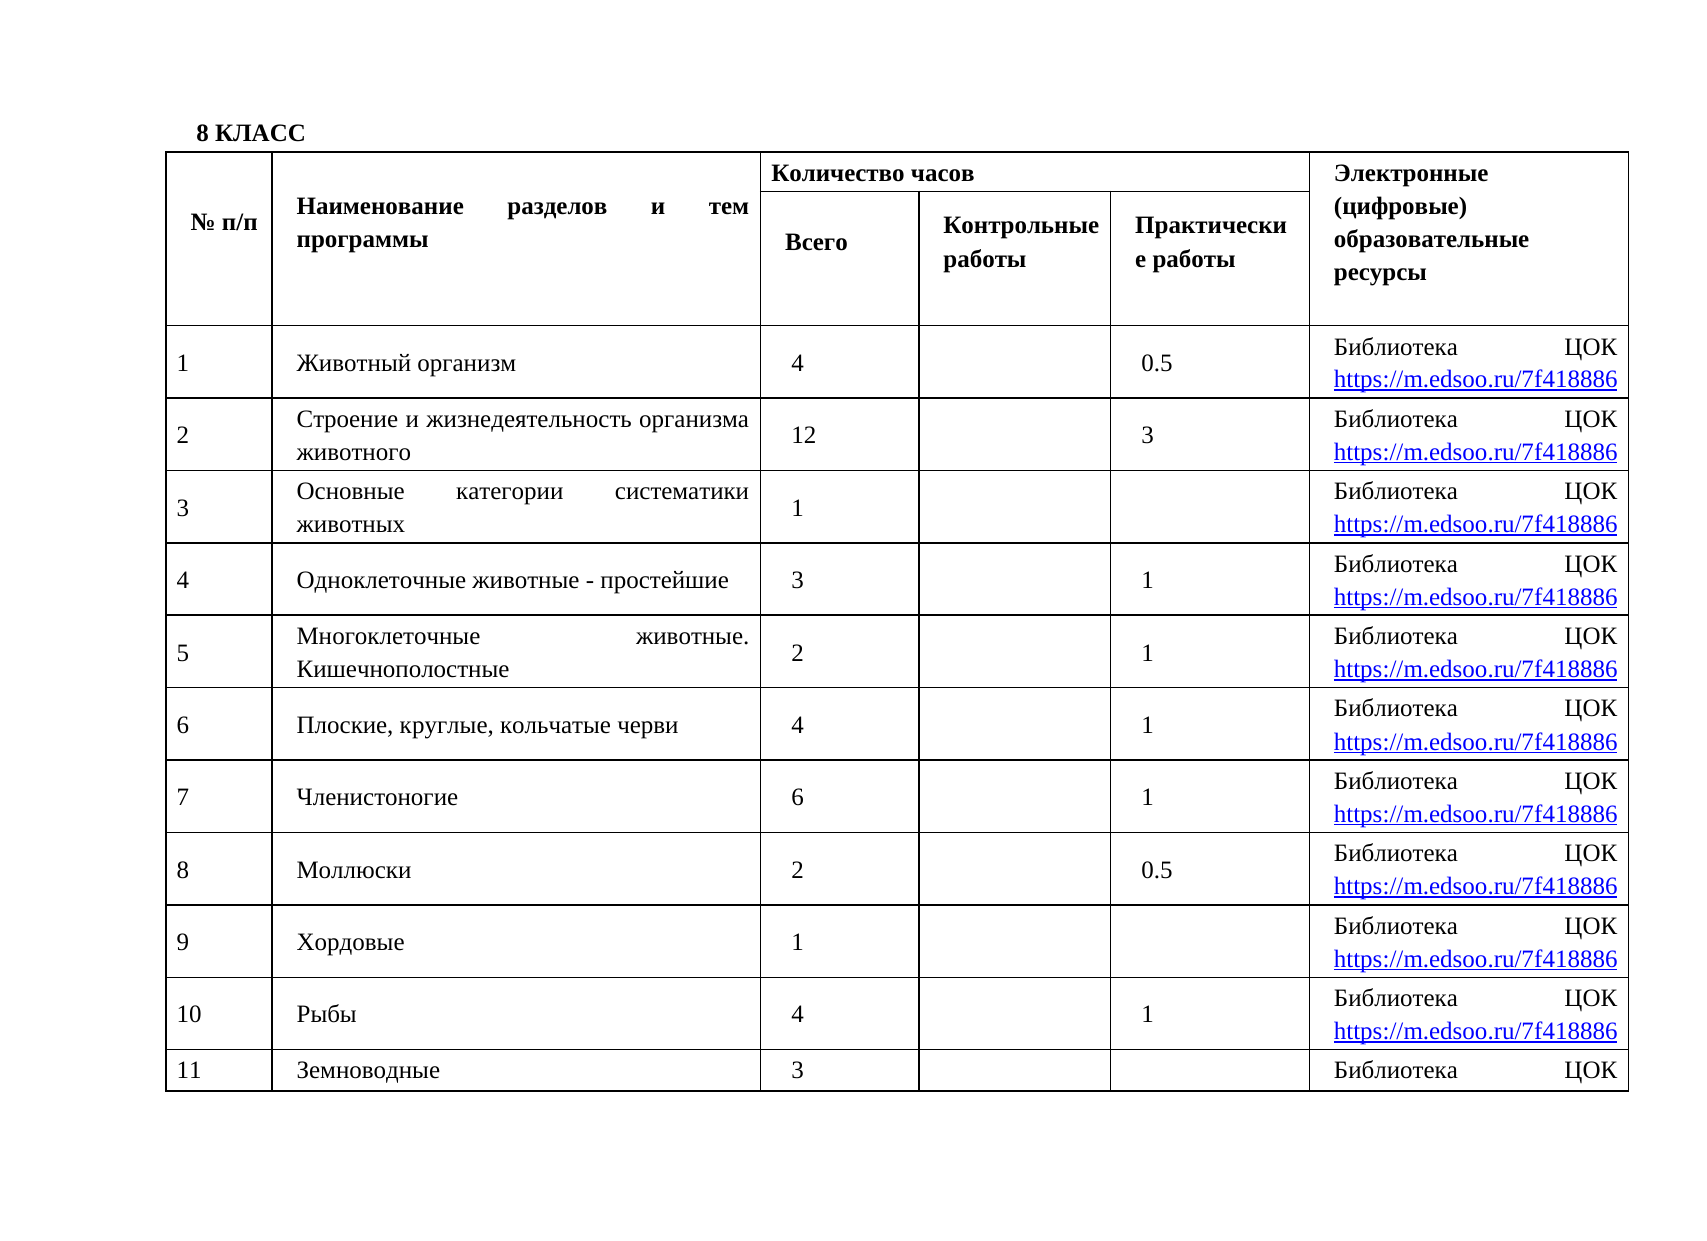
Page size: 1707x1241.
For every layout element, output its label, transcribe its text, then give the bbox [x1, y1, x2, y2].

table_cell [920, 616, 1110, 687]
table_cell 9 [167, 906, 271, 976]
table_cell 1 [1111, 978, 1309, 1049]
table_cell 1 [1111, 616, 1309, 687]
table_cell 1 [1111, 544, 1309, 614]
table_cell Библиотека ЦОК https://m.edsoo.ru/7f418886 [1310, 326, 1628, 397]
table_header Наименование разделов и тем программы [273, 153, 760, 325]
table_cell 3 [1111, 399, 1309, 469]
table_cell Библиотека ЦОК https://m.edsoo.ru/7f418886 [1310, 616, 1628, 687]
table_cell 5 [167, 616, 271, 687]
table_header Электронные (цифровые) образовательные ресурсы [1310, 153, 1628, 325]
table_cell 1 [167, 326, 271, 397]
table_cell 4 [761, 326, 918, 397]
table_header Количество часов [761, 153, 1309, 191]
table_cell 2 [167, 399, 271, 469]
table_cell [1310, 906, 1628, 976]
table_cell Основные категории систематики животных [273, 471, 760, 542]
table_cell Многоклеточные животные. Кишечнополостные [273, 616, 760, 687]
table_cell 4 [167, 544, 271, 614]
table_cell [1111, 906, 1309, 976]
table_cell Хордовые [273, 906, 760, 976]
table_cell Всего [761, 192, 918, 325]
table_cell 0.5 [1111, 833, 1309, 904]
table_cell 1 [761, 471, 918, 542]
table_cell 10 [167, 978, 271, 1049]
table_cell [920, 544, 1110, 614]
table_cell [920, 833, 1110, 904]
table_cell Моллюски [273, 833, 760, 904]
table_cell 7 [167, 761, 271, 832]
table_cell 1 [1111, 688, 1309, 759]
table_cell Членистоногие [273, 761, 760, 832]
table_cell 6 [761, 761, 918, 832]
table_cell [920, 326, 1110, 397]
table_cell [1310, 1050, 1628, 1090]
table_cell Библиотека ЦОК https://m.edsoo.ru/7f418886 [1310, 833, 1628, 904]
table_cell Плоские, круглые, кольчатые черви [273, 688, 760, 759]
table_cell [920, 399, 1110, 469]
table_cell [920, 1050, 1110, 1090]
table_cell 12 [761, 399, 918, 469]
table_cell [1111, 1050, 1309, 1090]
table_cell 6 [167, 688, 271, 759]
table_cell 4 [761, 688, 918, 759]
table_cell 3 [761, 1050, 918, 1090]
table_cell Практические работы [1111, 192, 1309, 325]
table_cell 4 [761, 978, 918, 1049]
table_cell 11 [167, 1050, 271, 1090]
table_cell Библиотека ЦОК https://m.edsoo.ru/7f418886 [1310, 471, 1628, 542]
table_cell [920, 471, 1110, 542]
table_cell 2 [761, 833, 918, 904]
table_cell Библиотека ЦОК https://m.edsoo.ru/7f418886 [1310, 544, 1628, 614]
table_cell Библиотека ЦОК https://m.edsoo.ru/7f418886 [1310, 761, 1628, 832]
table_cell 0.5 [1111, 326, 1309, 397]
table_cell 3 [167, 471, 271, 542]
table_cell [1111, 471, 1309, 542]
table_cell 2 [761, 616, 918, 687]
table_cell [920, 688, 1110, 759]
table_cell [920, 761, 1110, 832]
table_header № п/п [167, 153, 271, 325]
table_cell Библиотека ЦОК https://m.edsoo.ru/7f418886 [1310, 688, 1628, 759]
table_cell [1310, 978, 1628, 1049]
table_cell Животный организм [273, 326, 760, 397]
table_cell [920, 906, 1110, 976]
table_cell 1 [761, 906, 918, 976]
table_cell 3 [761, 544, 918, 614]
table_cell 1 [1111, 761, 1309, 832]
table_cell Библиотека ЦОК https://m.edsoo.ru/7f418886 [1310, 399, 1628, 469]
table_cell Одноклеточные животные - простейшие [273, 544, 760, 614]
text 8 КЛАСС [190, 118, 1618, 147]
table_cell Рыбы [273, 978, 760, 1049]
table_cell Земноводные [273, 1050, 760, 1090]
table_cell 8 [167, 833, 271, 904]
table_cell Контрольные работы [920, 192, 1110, 325]
table_cell [920, 978, 1110, 1049]
table_cell Строение и жизнедеятельность организма животного [273, 399, 760, 469]
